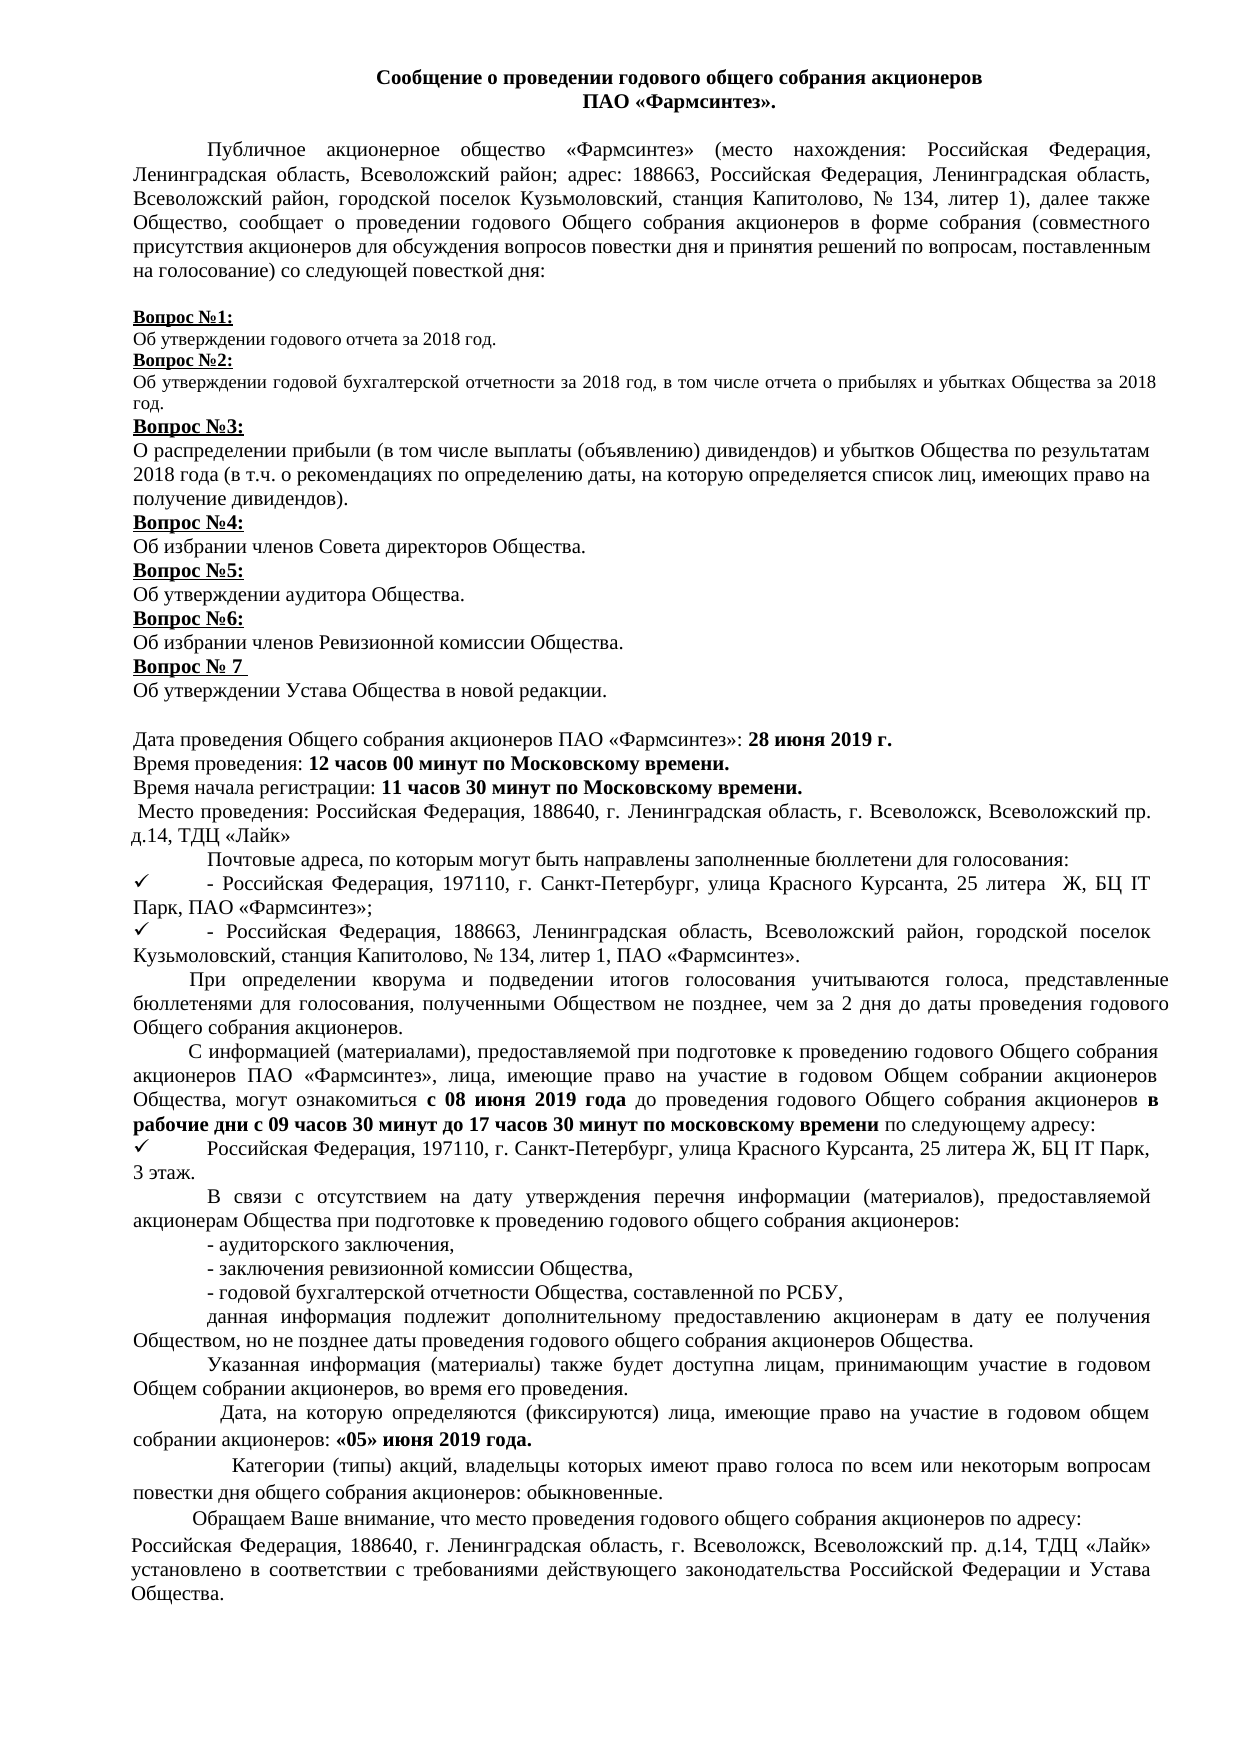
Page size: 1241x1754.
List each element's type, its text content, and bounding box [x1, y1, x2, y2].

list - Российская Федерация, 197110, г. Санкт-Петербург, улица Красного Курсанта, 25 литера Ж, БЦ IT Парк, ПАО «Фармсинтез»; [133, 871, 1152, 919]
text При определении кворума и подведении итогов голосования учитываются голоса, представленные бюллетенями для голосования, полученными Обществом не позднее, чем за 2 дня до даты проведения годового Общего собрания акционеров. [133, 967, 1170, 1039]
list - годовой бухгалтерской отчетности Общества, составленной по РСБУ, [133, 1280, 1152, 1304]
text Сообщение о проведении годового общего собрания акционеров [133, 65, 1152, 89]
list - Российская Федерация, 188663, Ленинградская область, Всеволожский район, городской поселок Кузьмоловский, станция Капитолово, № 134, литер 1, ПАО «Фармсинтез». [133, 919, 1152, 967]
list данная информация подлежит дополнительному предоставлению акционерам в дату ее получения Обществом, но не позднее даты проведения годового общего собрания акционеров Общества. [133, 1304, 1152, 1352]
text Публичное акционерное общество «Фармсинтез» (место нахождения: Российская Федерация, Ленинградская область, Всеволожский район; адрес: 188663, Российская Федерация, Ленинградская область, Всеволожский район, городской поселок Кузьмоловский, станция Капитолово, № 134, литер 1), далее также Общество, сообщает о проведении годового Общего собрания акционеров в форме собрания (совместного присутствия акционеров для обсуждения вопросов повестки дня и принятия решений по вопросам, поставленным на голосование) со следующей повесткой дня: [133, 137, 1152, 282]
text Вопрос №5: [133, 558, 1159, 582]
text Место проведения: Российская Федерация, 188640, г. Ленинградская область, г. Всеволожск, Всеволожский пр. д.14, ТДЦ «Лайк» [131, 799, 1152, 847]
text Указанная информация (материалы) также будет доступна лицам, принимающим участие в годовом Общем собрании акционеров, во время его проведения. [133, 1352, 1152, 1400]
text Дата, на которую определяются (фиксируются) лица, имеющие право на участие в годовом общем собрании акционеров: «05» июня 2019 года. [133, 1400, 1152, 1451]
text Вопрос №1: [133, 306, 1159, 327]
text Об утверждении годовой бухгалтерской отчетности за 2018 год, в том числе отчета о прибылях и убытках Общества за 2018 год. [133, 371, 1159, 414]
list Российская Федерация, 197110, г. Санкт-Петербург, улица Красного Курсанта, 25 литера Ж, БЦ IT Парк, 3 этаж. [133, 1136, 1152, 1184]
text Время начала регистрации: 11 часов 30 минут по Московскому времени. [133, 774, 1170, 799]
text Дата проведения Общего собрания акционеров ПАО «Фармсинтез»: 28 июня 2019 г. [133, 726, 1170, 751]
text ПАО «Фармсинтез». [133, 89, 1152, 113]
text Вопрос №3: [133, 414, 1159, 438]
list - заключения ревизионной комиссии Общества, [133, 1256, 1152, 1280]
text Об утверждении годового отчета за 2018 год. [133, 327, 1159, 349]
text Об утверждении аудитора Общества. [133, 582, 1159, 606]
text Время проведения: 12 часов 00 минут по Московскому времени. [133, 751, 1170, 774]
text Об избрании членов Ревизионной комиссии Общества. [133, 630, 1159, 654]
list С информацией (материалами), предоставляемой при подготовке к проведению годового Общего собрания акционеров ПАО «Фармсинтез», лица, имеющие право на участие в годовом Общем собрании акционеров Общества, могут ознакомиться с 08 июня 2019 года до проведения годового Общего собрания акционеров в рабочие дни с 09 часов 30 минут до 17 часов 30 минут по московскому времени по следующему адресу: [133, 1039, 1159, 1136]
text Вопрос №4: [133, 510, 1159, 534]
text Категории (типы) акций, владельцы которых имеют право голоса по всем или некоторым вопросам повестки дня общего собрания акционеров: обыкновенные. [133, 1453, 1152, 1504]
text Российская Федерация, 188640, г. Ленинградская область, г. Всеволожск, Всеволожский пр. д.14, ТДЦ «Лайк» установлено в соответствии с требованиями действующего законодательства Российской Федерации и Устава Общества. [131, 1532, 1152, 1605]
text Вопрос №2: [133, 349, 1159, 371]
list - аудиторского заключения, [133, 1232, 1152, 1256]
text Вопрос №6: [133, 606, 1159, 630]
text Почтовые адреса, по которым могут быть направлены заполненные бюллетени для голосования: [133, 847, 1152, 871]
text Об утверждении Устава Общества в новой редакции. [133, 678, 1159, 702]
text Об избрании членов Совета директоров Общества. [133, 534, 1159, 558]
text О распределении прибыли (в том числе выплаты (объявлению) дивидендов) и убытков Общества по результатам 2018 года (в т.ч. о рекомендациях по определению даты, на которую определяется список лиц, имеющих право на получение дивидендов). [133, 438, 1152, 510]
list В связи с отсутствием на дату утверждения перечня информации (материалов), предоставляемой акционерам Общества при подготовке к проведению годового общего собрания акционеров: [133, 1184, 1152, 1232]
text Вопрос № 7 [133, 654, 1152, 678]
text Обращаем Ваше внимание, что место проведения годового общего собрания акционеров по адресу: [133, 1506, 1152, 1530]
